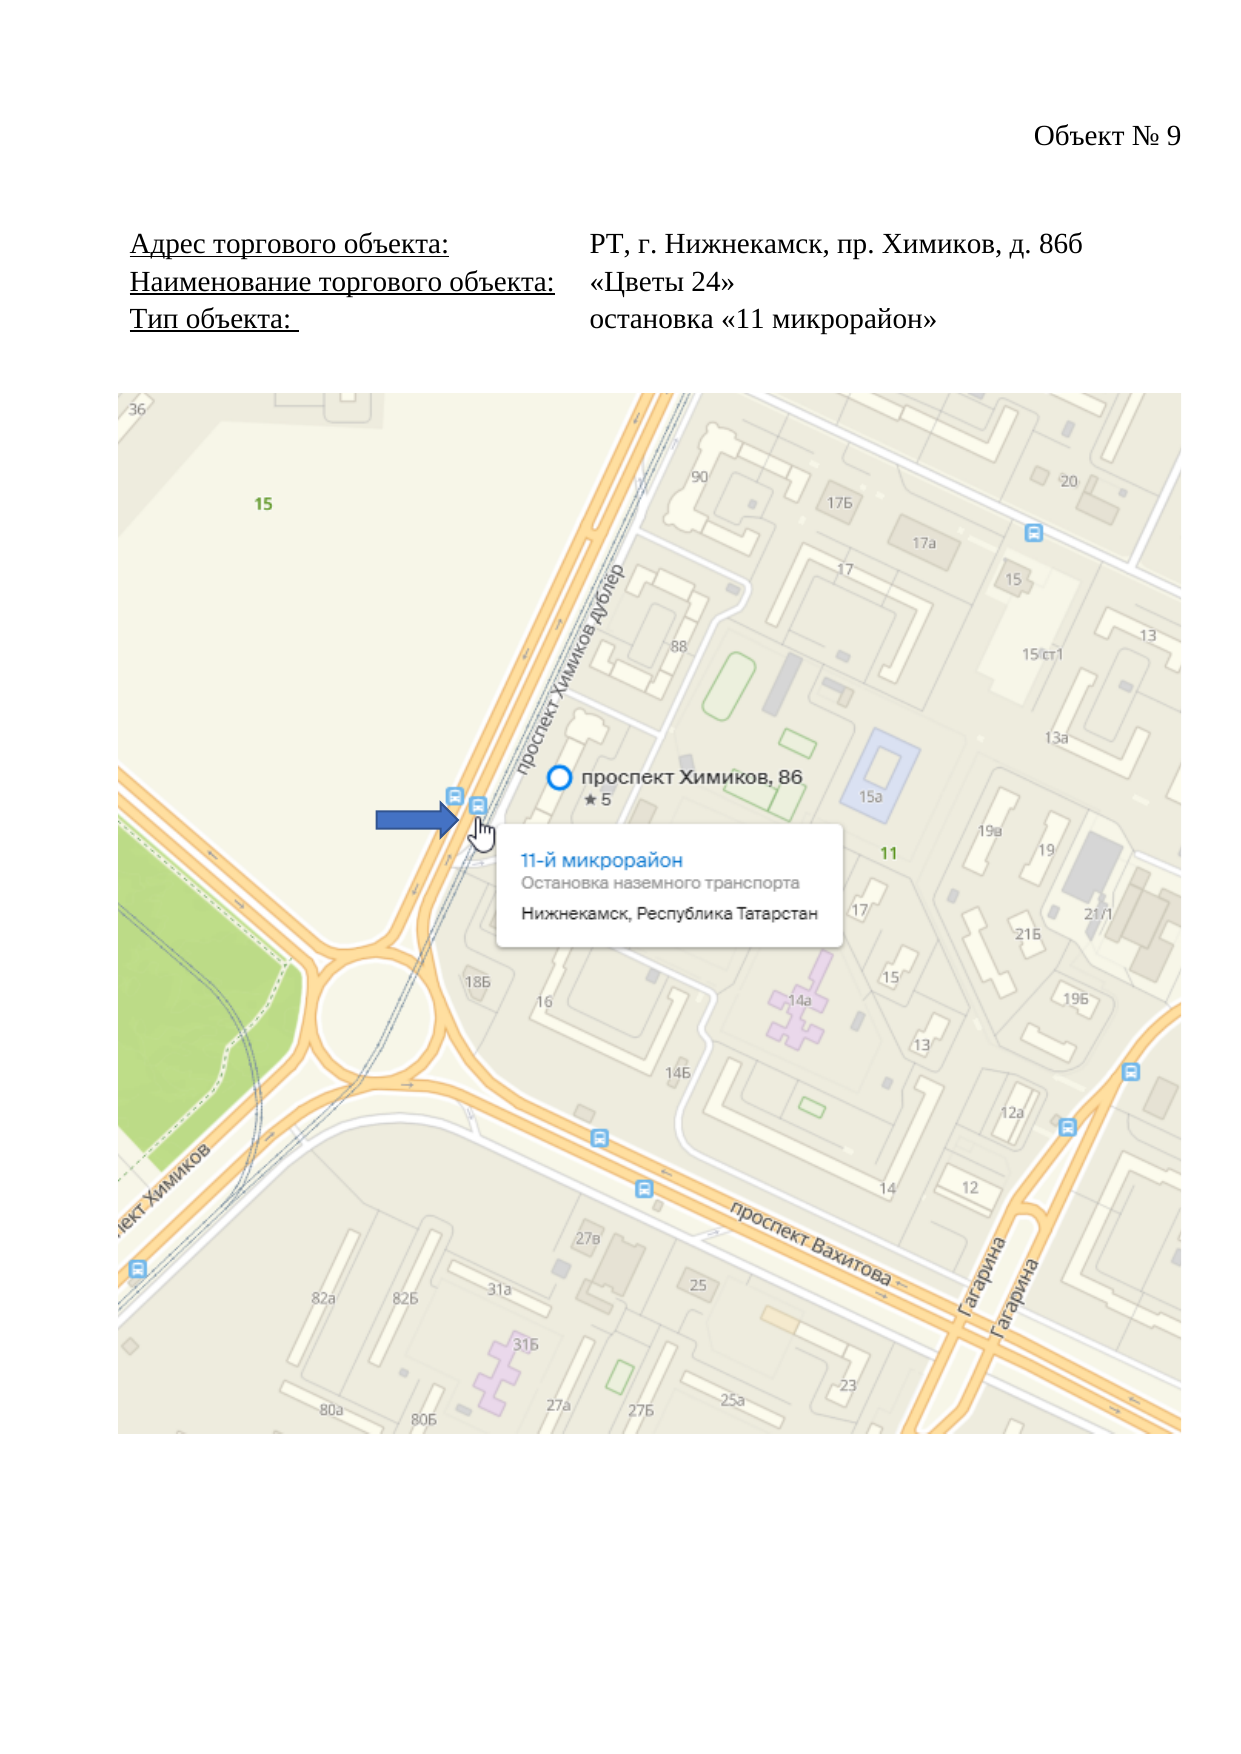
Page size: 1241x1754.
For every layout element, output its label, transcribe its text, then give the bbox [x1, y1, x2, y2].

table_header РТ, г. Нижнекамск, пр. Химиков, д. 86б [578, 227, 1196, 264]
table_header Адрес торгового объекта: [118, 227, 578, 264]
table_cell «Цветы 24» [578, 264, 1196, 301]
table_cell Тип объекта: [118, 301, 578, 339]
text Объект № 9 [118, 118, 1181, 152]
table_cell Наименование торгового объекта: [118, 264, 578, 301]
picture [118, 393, 1182, 1434]
table_cell остановка «11 микрорайон» [578, 301, 1196, 339]
